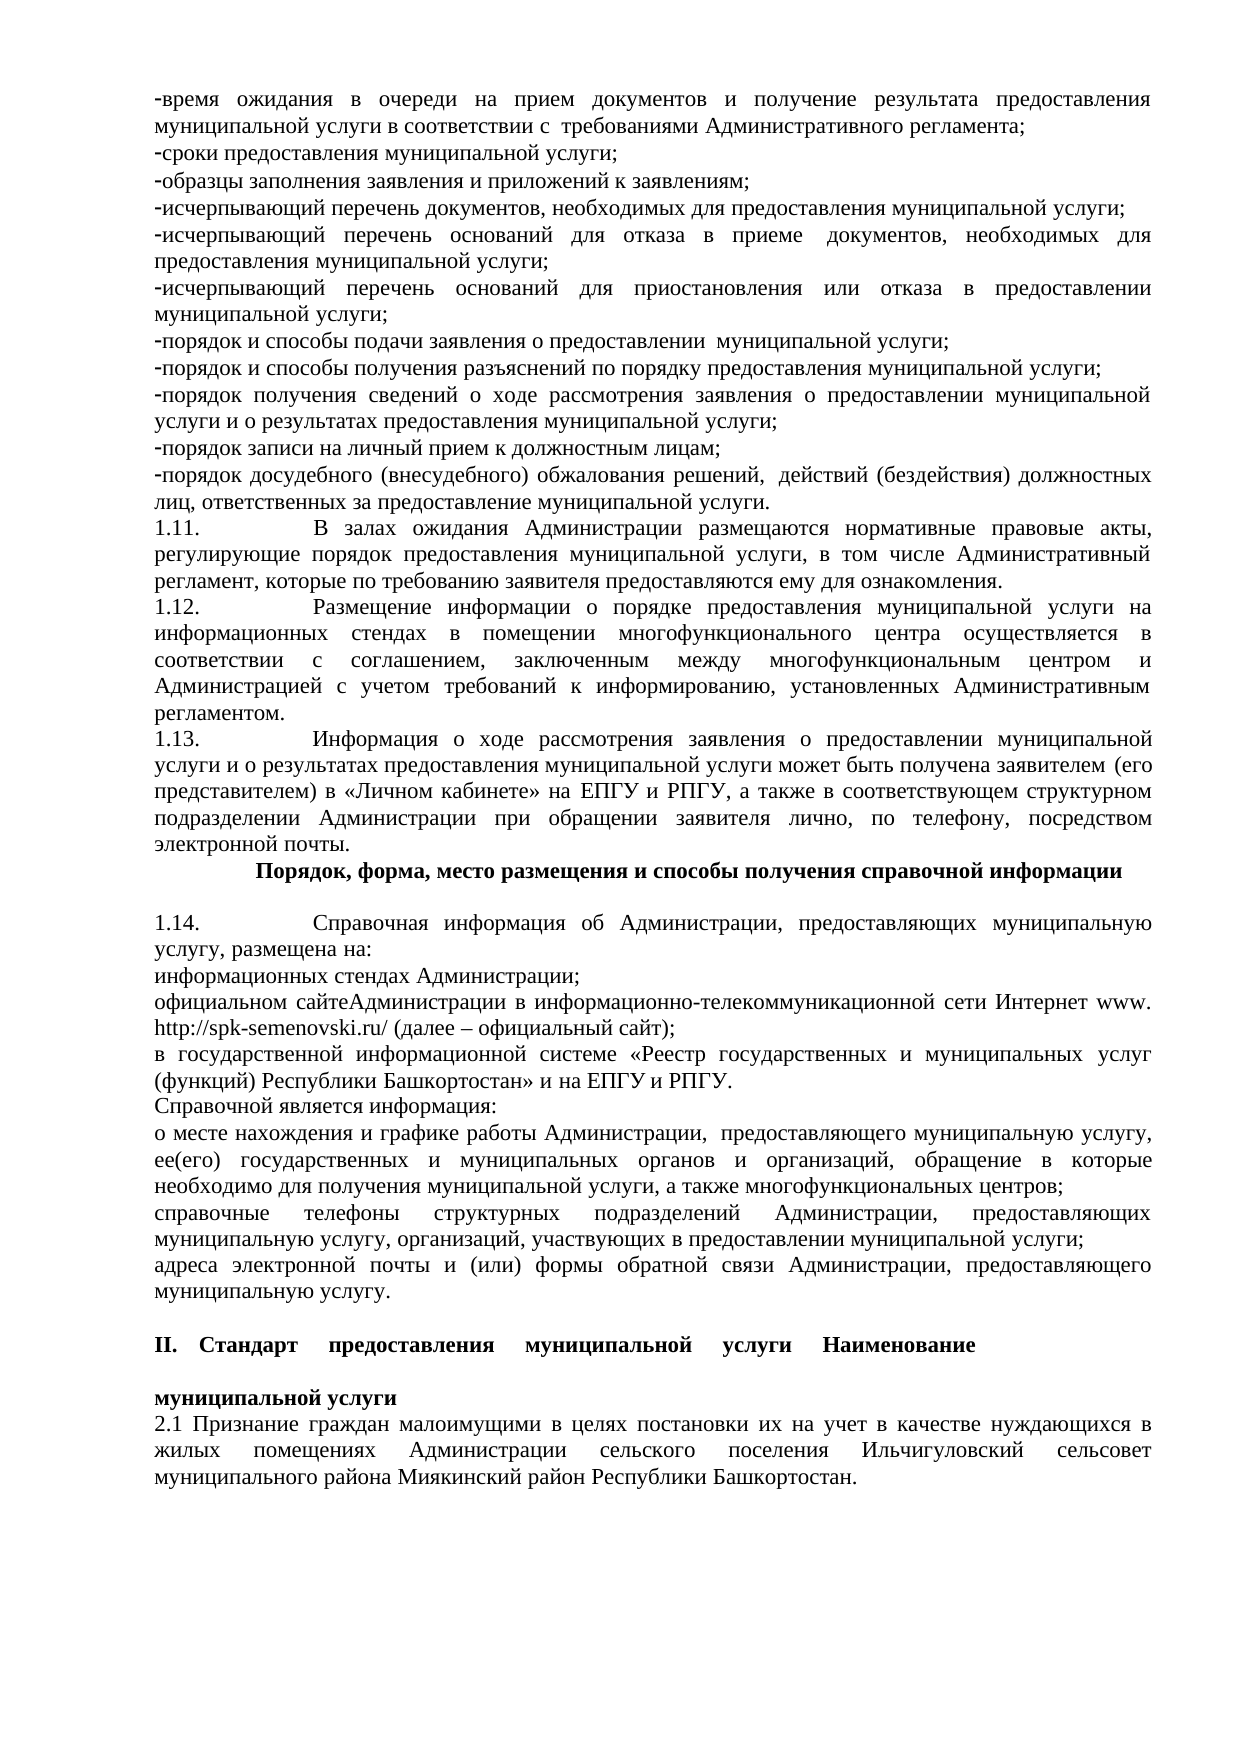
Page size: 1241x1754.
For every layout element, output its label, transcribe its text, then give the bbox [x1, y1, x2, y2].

text образцы заполнения заявления и приложений к заявлениям; [154, 166, 1223, 194]
list В залах ожидания Администрации размещаются нормативные правовые акты, регулирующие порядок предоставления муниципальной услуги, в том числе Административный регламент, которые по требованию заявителя предоставляются ему для ознакомления. [154, 514, 1152, 593]
text официальном сайтеАдминистрации в информационно-телекоммуникационной сети Интернет www. http://spk-semenovski.ru/ (далее – официальный сайт); [154, 989, 1152, 1040]
text Справочной является информация: [154, 1093, 1223, 1119]
text о месте нахождения и графике работы Администрации, предоставляющего муниципальную услугу, ее(его) государственных и муниципальных органов и организаций, обращение в которые необходимо для получения муниципальной услуги, а также многофункциональных центров; [154, 1119, 1153, 1198]
text исчерпывающий перечень оснований для отказа в приеме документов, необходимых для предоставления муниципальной услуги; [154, 221, 1151, 273]
subtitle Стандарт предоставления муниципальной услуги Наименование муниципальной услуги [154, 1304, 976, 1410]
list Справочная информация об Администрации, предоставляющих муниципальную услугу, размещена на: [154, 909, 1152, 962]
text 2.1 Признание граждан малоимущими в целях постановки их на учет в качестве нуждающихся в жилых помещениях Администрации сельского поселения Ильчигуловский сельсовет муниципального района Миякинский район Республики Башкортостан. [154, 1410, 1152, 1489]
text порядок получения сведений о ходе рассмотрения заявления о предоставлении муниципальной услуги и о результатах предоставления муниципальной услуги; [154, 381, 1151, 433]
list Информация о ходе рассмотрения заявления о предоставлении муниципальной услуги и о результатах предоставления муниципальной услуги может быть получена заявителем (его представителем) в «Личном кабинете» на ЕПГУ и РПГУ, а также в соответствующем структурном подразделении Администрации при обращении заявителя лично, по телефону, посредством электронной почты. [154, 725, 1153, 857]
text информационных стендах Администрации; [154, 962, 1223, 988]
text порядок досудебного (внесудебного) обжалования решений, действий (бездействия) должностных лиц, ответственных за предоставление муниципальной услуги. [154, 461, 1152, 514]
text порядок и способы получения разъяснений по порядку предоставления муниципальной услуги; [154, 354, 1152, 381]
text время ожидания в очереди на прием документов и получение результата предоставления муниципальной услуги в соответствии с требованиями Административного регламента; [154, 86, 1152, 138]
text исчерпывающий перечень оснований для приостановления или отказа в предоставлении муниципальной услуги; [154, 273, 1151, 326]
text порядок и способы подачи заявления о предоставлении муниципальной услуги; [154, 326, 1223, 354]
text исчерпывающий перечень документов, необходимых для предоставления муниципальной услуги; [154, 194, 1151, 221]
text справочные телефоны структурных подразделений Администрации, предоставляющих муниципальную услугу, организаций, участвующих в предоставлении муниципальной услуги; [154, 1198, 1151, 1251]
text сроки предоставления муниципальной услуги; [154, 138, 1223, 166]
list Размещение информации о порядке предоставления муниципальной услуги на информационных стендах в помещении многофункционального центра осуществляется в соответствии с соглашением, заключенным между многофункциональным центром и Администрацией с учетом требований к информированию, установленных Административным регламентом. [154, 593, 1152, 725]
text в государственной информационной системе «Реестр государственных и муниципальных услуг (функций) Республики Башкортостан» и на ЕПГУ и РПГУ. [154, 1040, 1152, 1093]
text адреса электронной почты и (или) формы обратной связи Администрации, предоставляющего муниципальную услугу. [154, 1251, 1152, 1304]
subtitle Порядок, форма, место размещения и способы получения справочной информации [154, 857, 1223, 883]
text порядок записи на личный прием к должностным лицам; [154, 433, 1223, 461]
